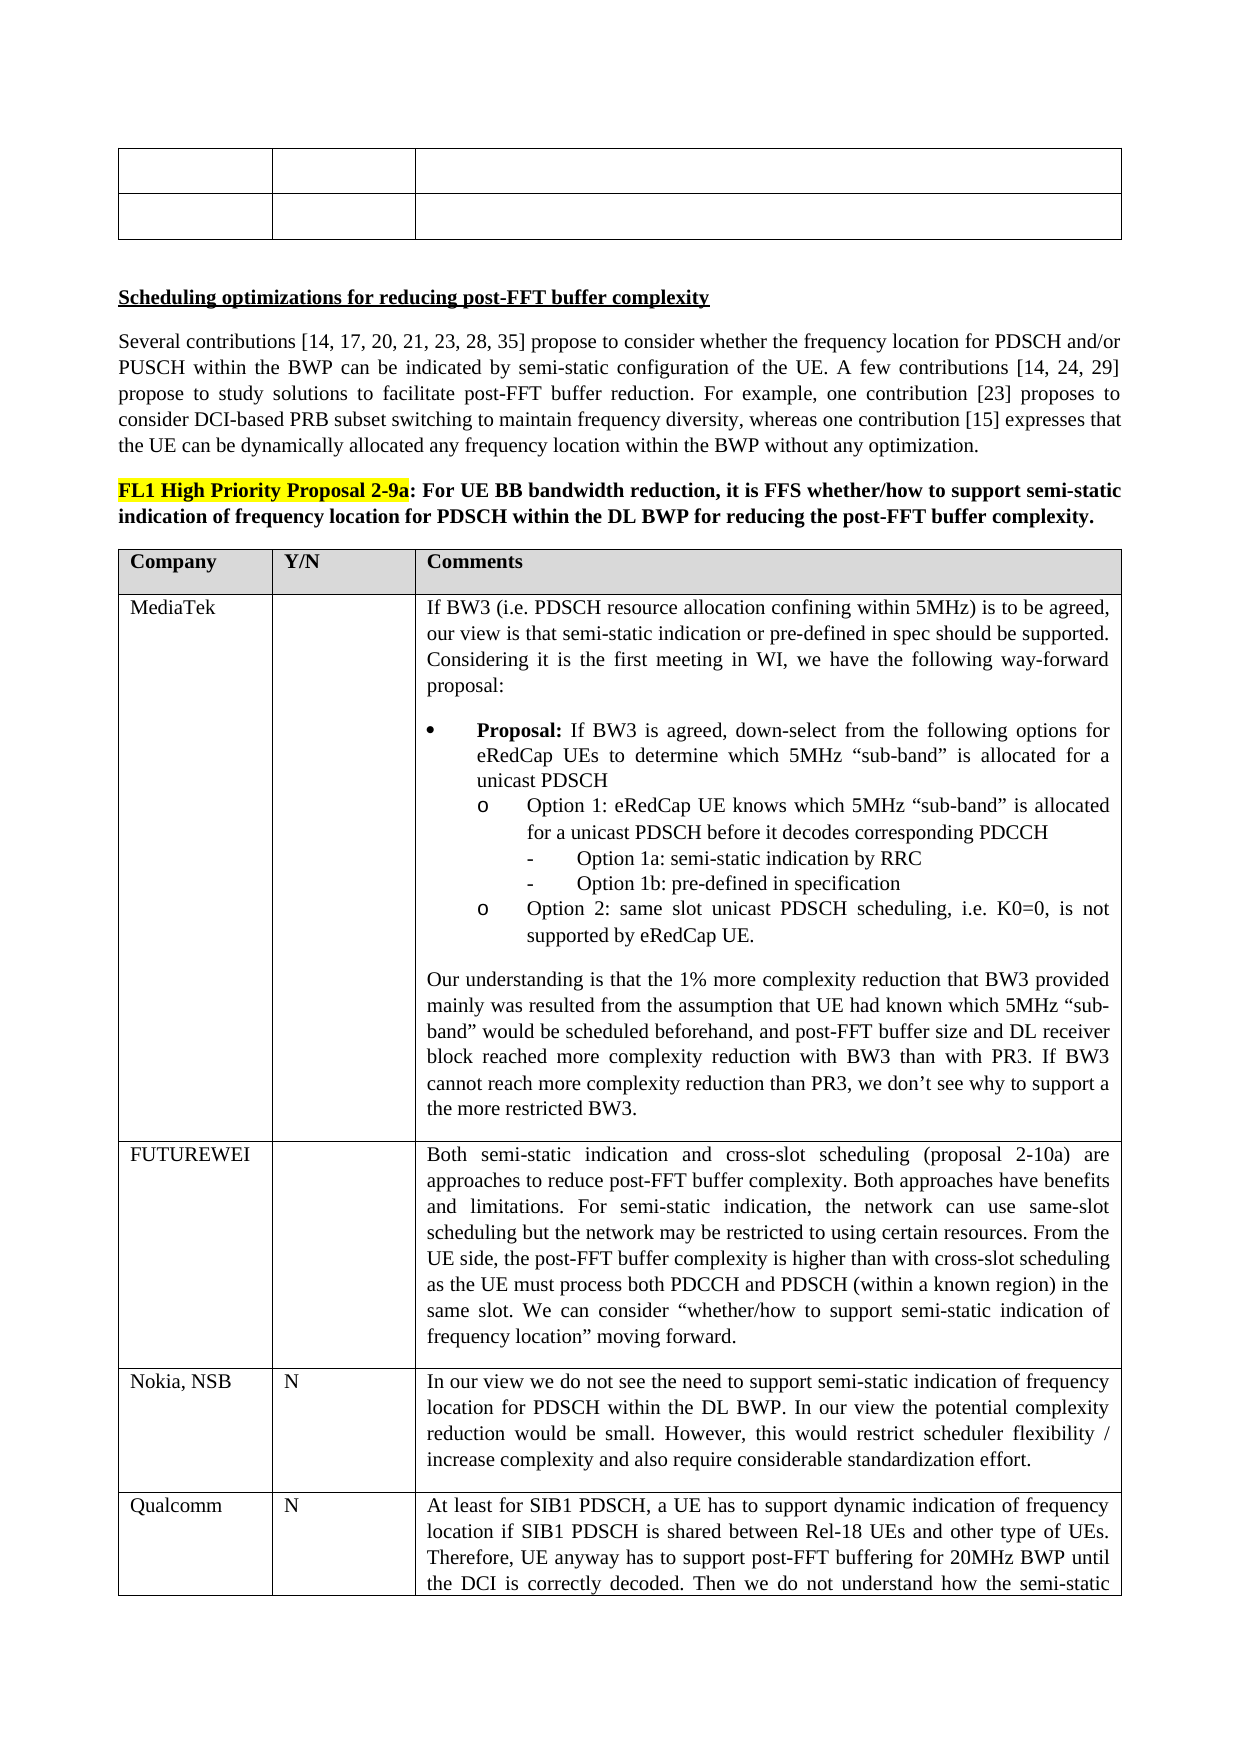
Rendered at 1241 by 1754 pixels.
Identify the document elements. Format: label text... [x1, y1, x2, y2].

table_cell FUTUREWEI [119, 1142, 272, 1368]
table_cell MediaTek [119, 595, 272, 1141]
text Several contributions [14, 17, 20, 21, 23, 28, 35] propose to consider whether the frequency location for PDSCH and/or PUSCH within the BWP can be indicated by semi-static configuration of the UE. A few contributions [14, 24, 29] propose to study solutions to facilitate post-FFT buffer reduction. For example, one contribution [23] proposes to consider DCI-based PRB subset switching to maintain frequency diversity, whereas one contribution [15] expresses that the UE can be dynamically allocated any frequency location within the BWP without any optimization. [118, 329, 1122, 457]
text Scheduling optimizations for reducing post-FFT buffer complexity [118, 285, 1122, 309]
table_cell Both semi-static indication and cross-slot scheduling (proposal 2-10a) are approaches to reduce post-FFT buffer complexity. Both approaches have benefits and limitations. For semi-static indication, the network can use same-slot scheduling but the network may be restricted to using certain resources. From the UE side, the post-FFT buffer complexity is higher than with cross-slot scheduling as the UE must process both PDCCH and PDSCH (within a known region) in the same slot. We can consider “whether/how to support semi-static indication of frequency location” moving forward. [416, 1142, 1121, 1368]
table_cell In our view we do not see the need to support semi-static indication of frequency location for PDSCH within the DL BWP. In our view the potential complexity reduction would be small. However, this would restrict scheduler flexibility / increase complexity and also require considerable standardization effort. [416, 1369, 1121, 1492]
table_header Comments [416, 550, 1121, 594]
text FL1 High Priority Proposal 2-9a: For UE BB bandwidth reduction, it is FFS whether/how to support semi-static indication of frequency location for PDSCH within the DL BWP for reducing the post-FFT buffer complexity. [118, 478, 1122, 528]
table_header Y/N [273, 550, 415, 594]
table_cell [416, 1493, 1121, 1595]
table_cell [416, 194, 1121, 239]
table_cell [273, 149, 415, 193]
table_cell If BW3 (i.e. PDSCH resource allocation confining within 5MHz) is to be agreed, our view is that semi-static indication or pre-defined in spec should be supported. Considering it is the first meeting in WI, we have the following way-forward proposal: Proposal: If BW3 is agreed, down-select from the following options for eRedCap UEs to determine which 5MHz “sub-band” is allocated for a unicast PDSCH Option 1: eRedCap UE knows which 5MHz “sub-band” is allocated for a unicast PDSCH before it decodes corresponding PDCCH Option 1a: semi-static indication by RRC Option 1b: pre-defined in specification Option 2: same slot unicast PDSCH scheduling, i.e. K0=0, is not supported by eRedCap UE. Our understanding is that the 1% more complexity reduction that BW3 provided mainly was resulted from the assumption that UE had known which 5MHz “sub-band” would be scheduled beforehand, and post-FFT buffer size and DL receiver block reached more complexity reduction with BW3 than with PR3. If BW3 cannot reach more complexity reduction than PR3, we don’t see why to support a the more restricted BW3. [416, 595, 1121, 1141]
table_cell [119, 149, 272, 193]
table_cell [273, 595, 415, 1141]
table_cell [273, 194, 415, 239]
table_header Company [119, 550, 272, 594]
table_cell [119, 194, 272, 239]
table_cell N [273, 1369, 415, 1492]
table_cell Nokia, NSB [119, 1369, 272, 1492]
table_cell [273, 1142, 415, 1368]
table_cell [416, 149, 1121, 193]
table_cell Qualcomm [119, 1493, 272, 1595]
table_cell N [273, 1493, 415, 1595]
